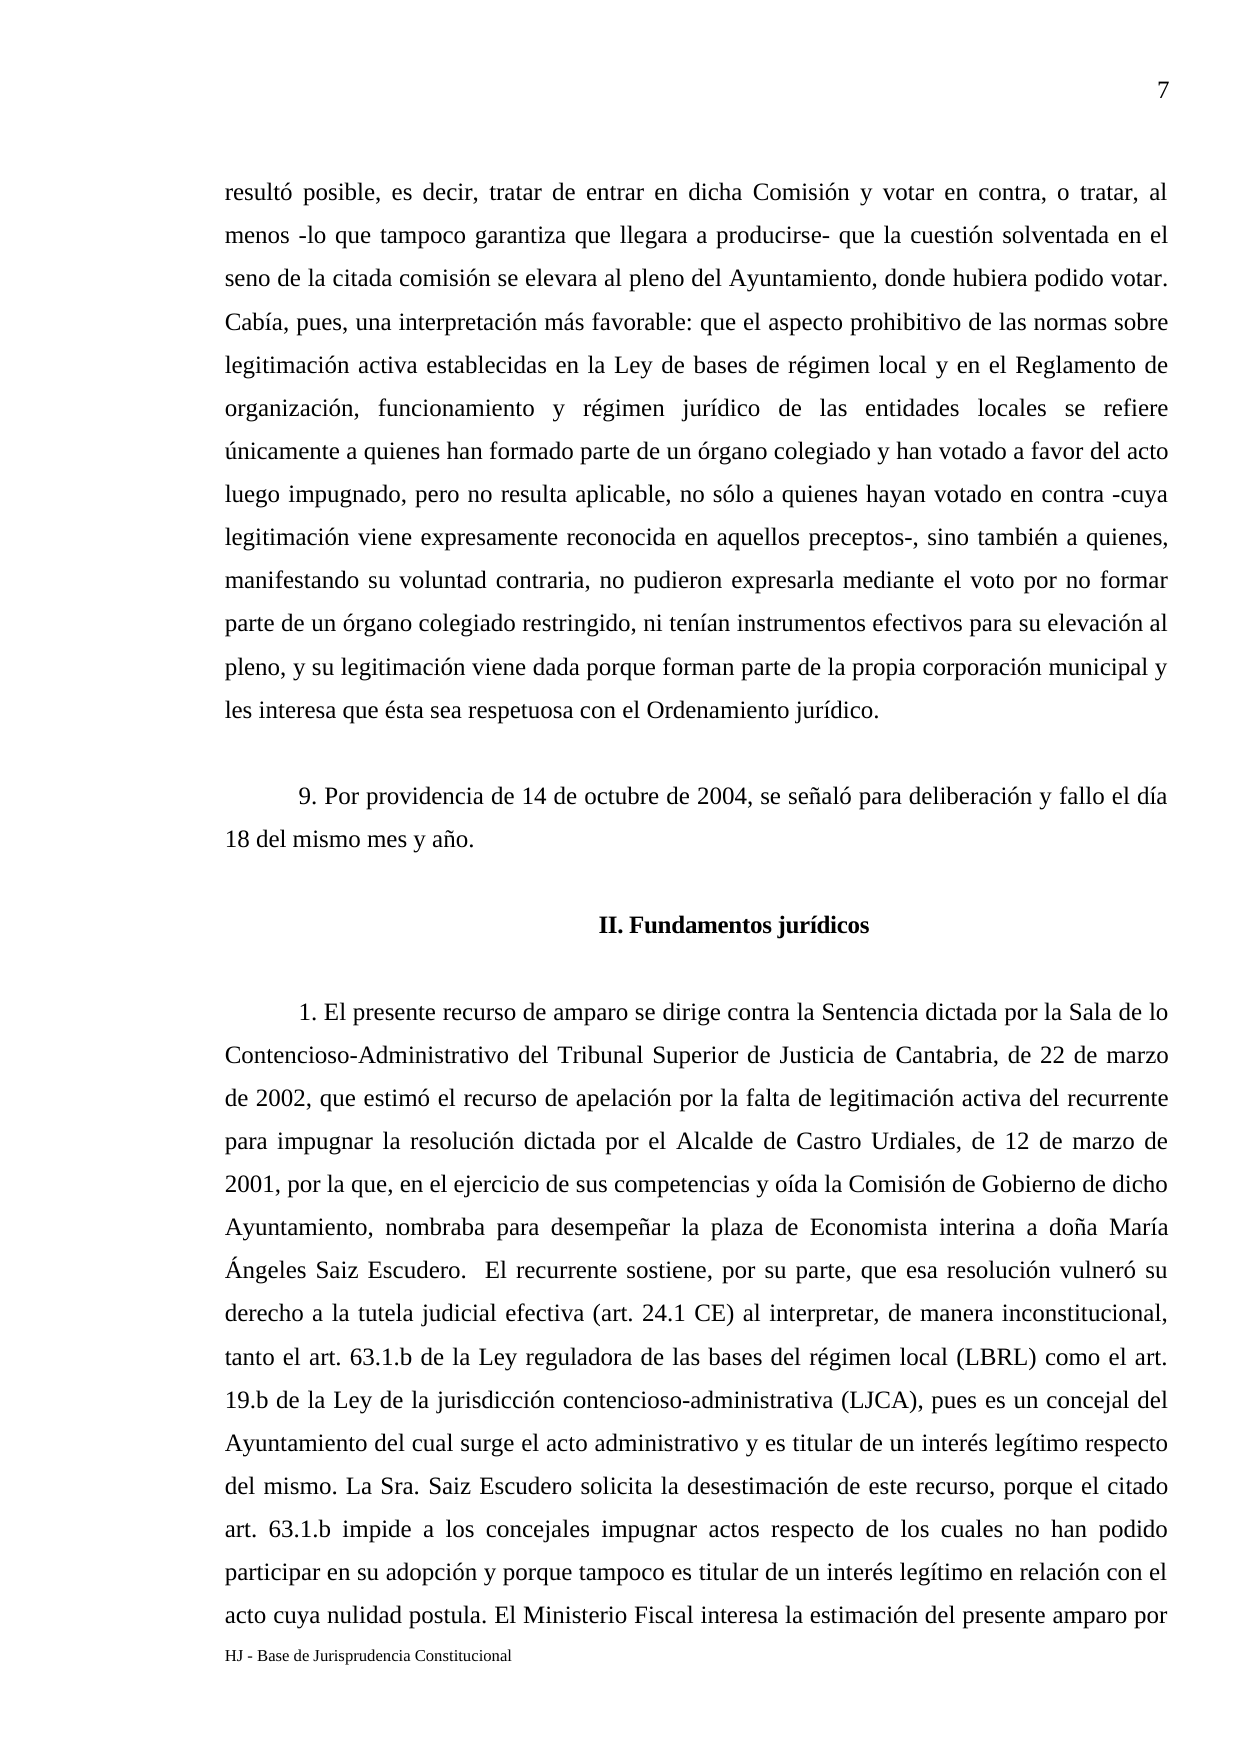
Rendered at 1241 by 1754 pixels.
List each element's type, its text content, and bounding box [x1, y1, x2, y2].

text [224, 997, 1169, 1629]
subtitle II. Fundamentos jurídicos [224, 910, 1169, 939]
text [224, 177, 1169, 723]
text 9. Por providencia de 14 de octubre de 2004, se señaló para deliberación y fallo el día 18 del mismo mes y año. [224, 781, 1169, 853]
